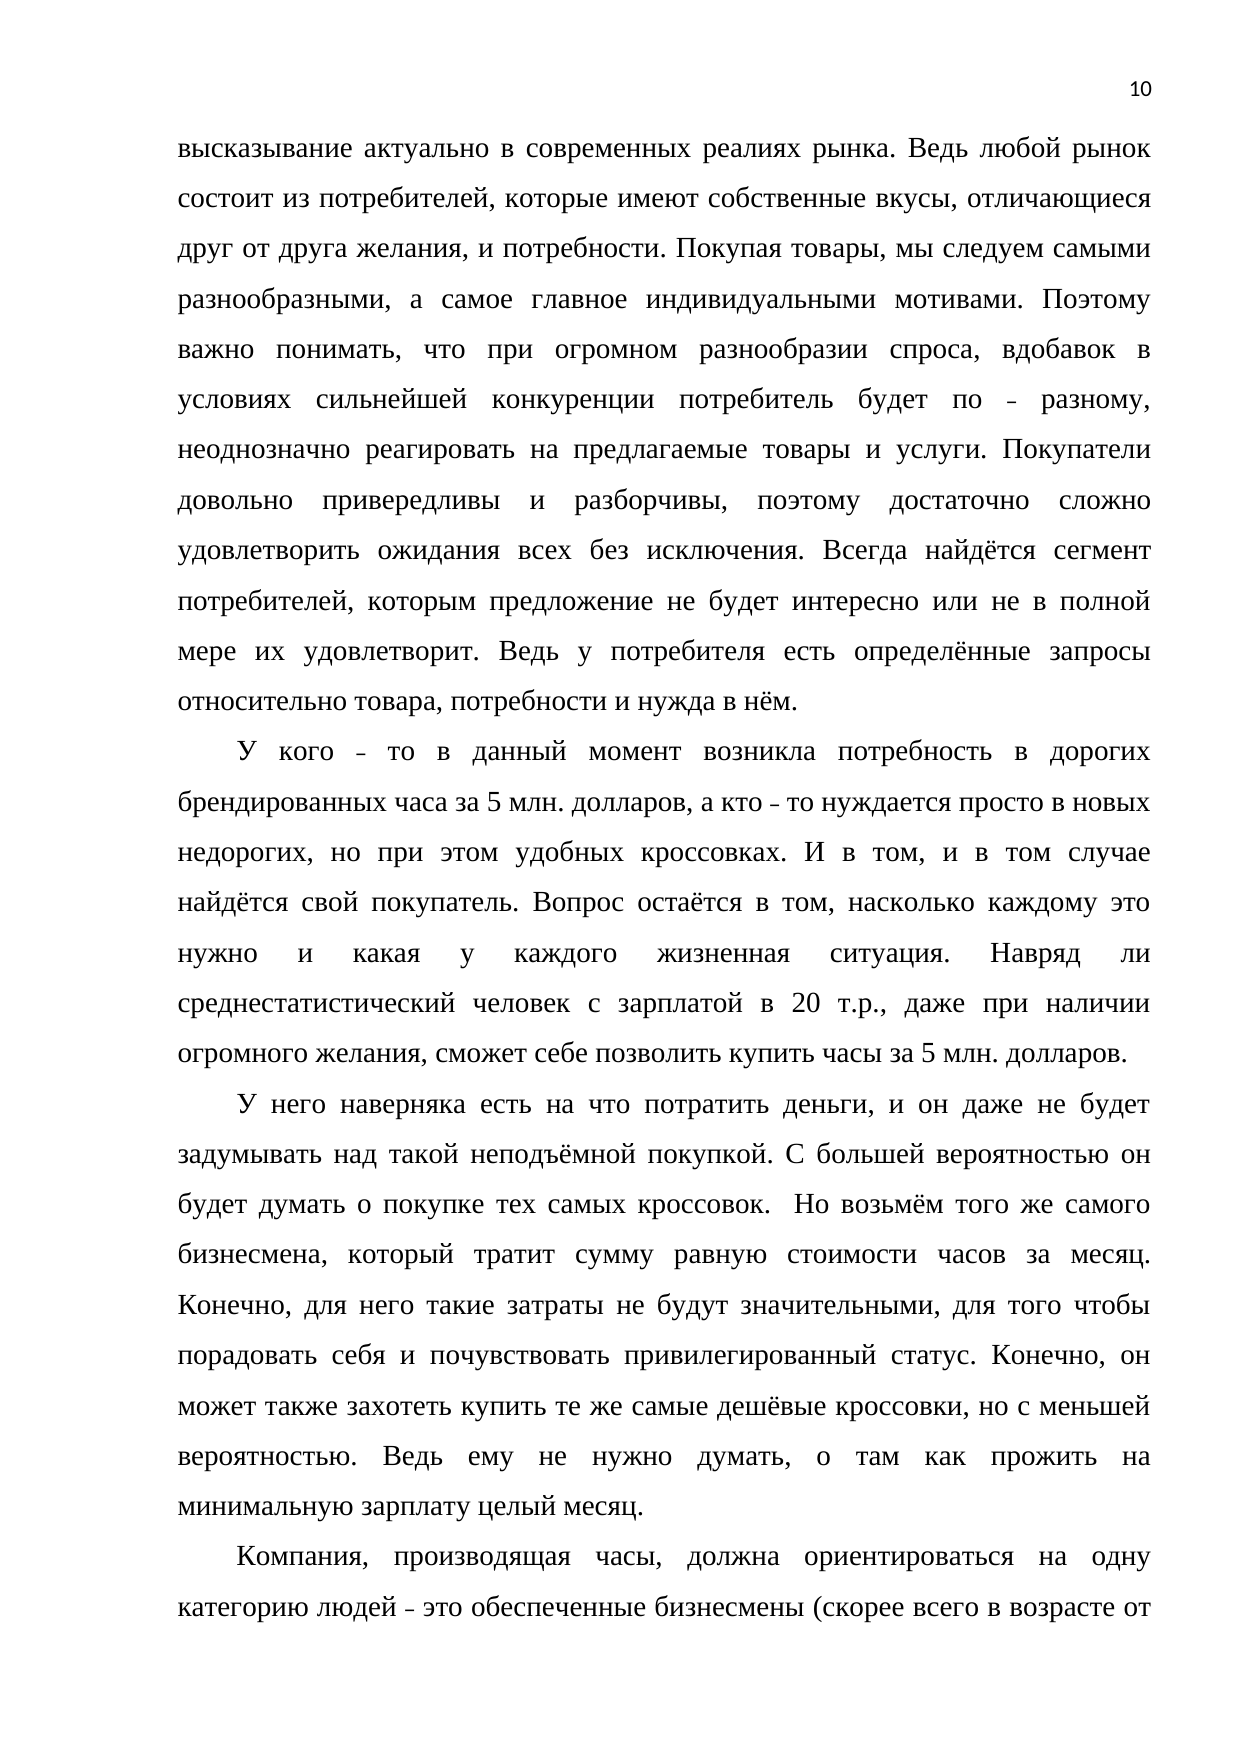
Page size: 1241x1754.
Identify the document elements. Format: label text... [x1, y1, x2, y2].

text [177, 1538, 1152, 1622]
text У кого ˗ то в данный момент возникла потребность в дорогих брендированных часа за 5 млн. долларов, а кто ˗ то нуждается просто в новых недорогих, но при этом удобных кроссовках. И в том, и в том случае найдётся свой покупатель. Вопрос остаётся в том, насколько каждому это нужно и какая у каждого жизненная ситуация. Навряд ли среднестатистический человек с зарплатой в 20 т.р., даже при наличии огромного желания, сможет себе позволить купить часы за 5 млн. долларов. [177, 733, 1152, 1069]
text У него наверняка есть на что потратить деньги, и он даже не будет задумывать над такой неподъёмной покупкой. С большей вероятностью он будет думать о покупке тех самых кроссовок. Но возьмём того же самого бизнесмена, который тратит сумму равную стоимости часов за месяц. Конечно, для него такие затраты не будут значительными, для того чтобы порадовать себя и почувствовать привилегированный статус. Конечно, он может также захотеть купить те же самые дешёвые кроссовки, но с меньшей вероятностью. Ведь ему не нужно думать, о там как прожить на минимальную зарплату целый месяц. [177, 1086, 1152, 1522]
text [177, 130, 1152, 717]
